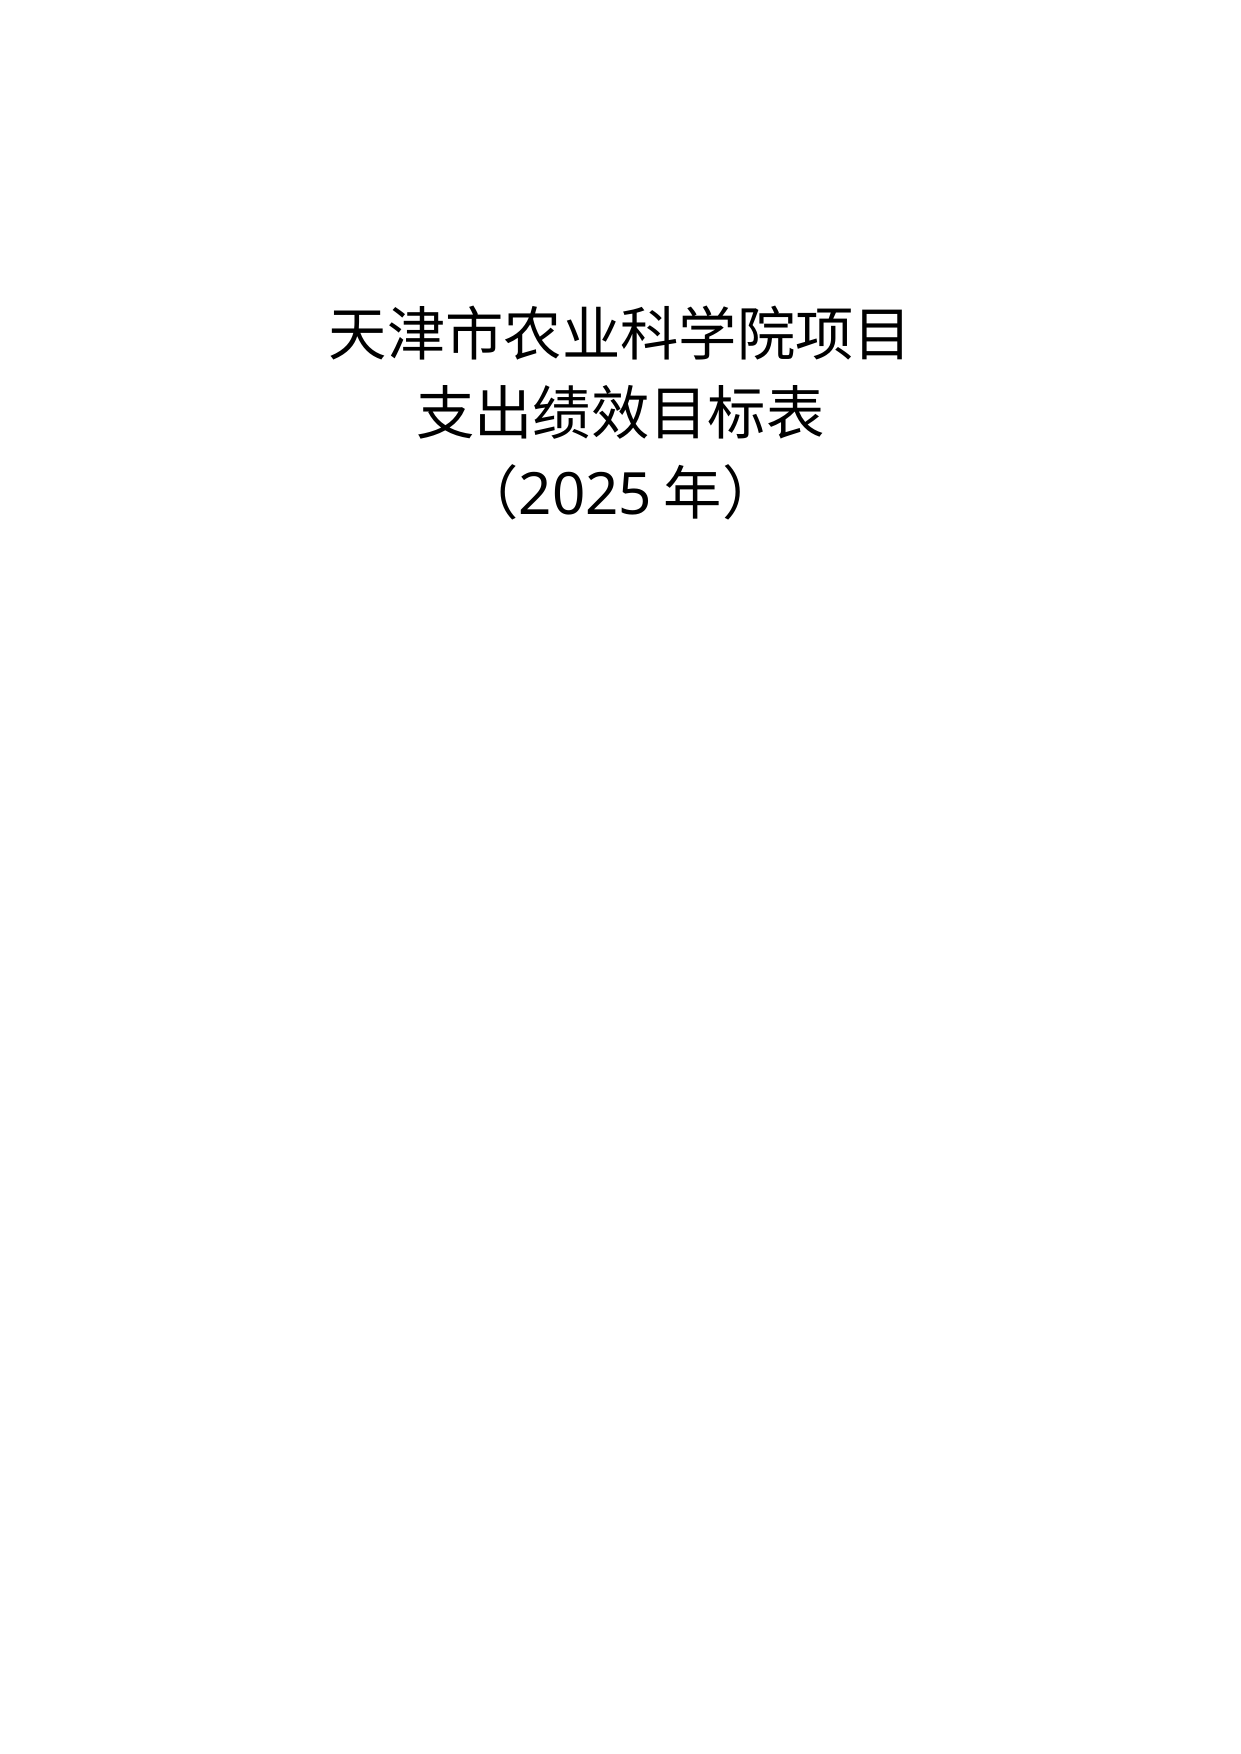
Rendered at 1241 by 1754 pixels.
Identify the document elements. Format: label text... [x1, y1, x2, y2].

text 天津市农业科学院项目 [136, 293, 1104, 372]
text 支出绩效目标表 [136, 372, 1104, 452]
text （2025年） [136, 452, 1104, 531]
